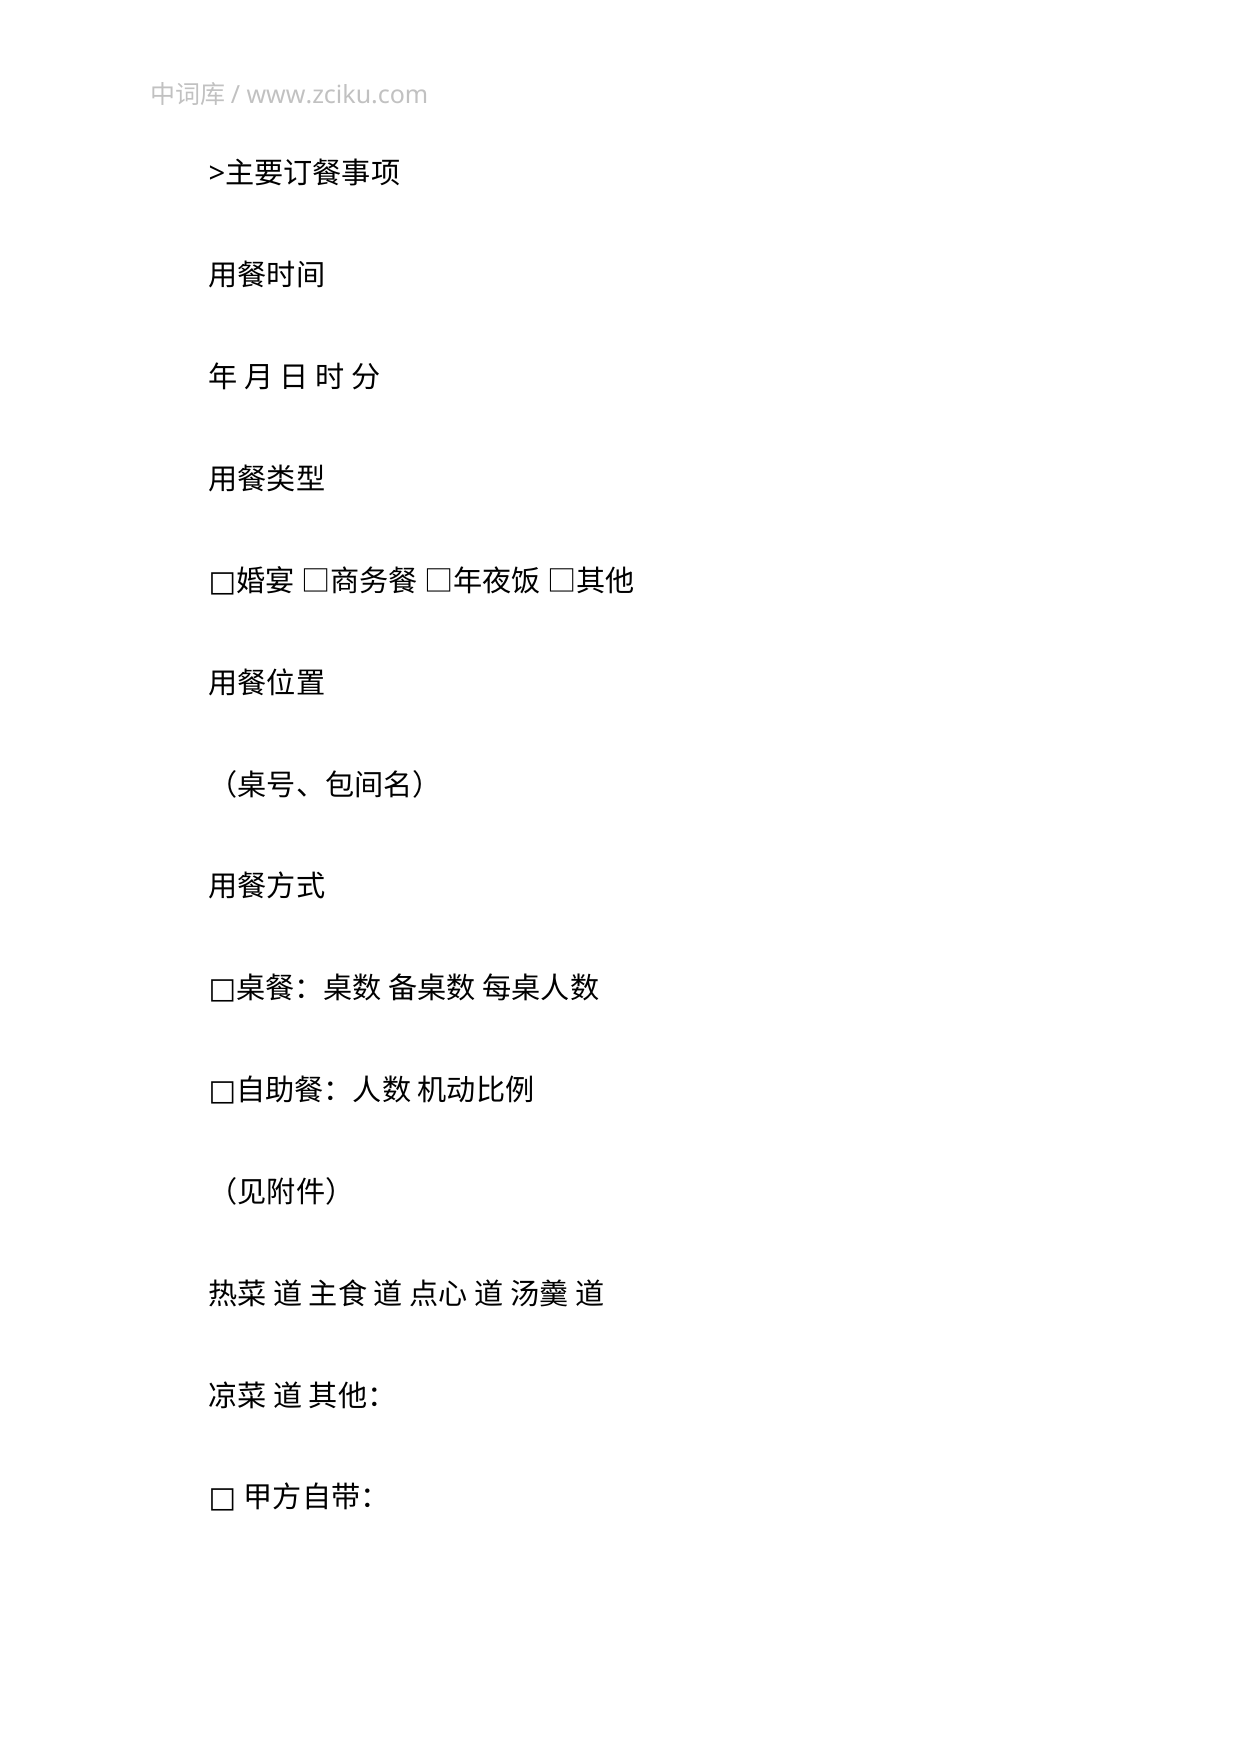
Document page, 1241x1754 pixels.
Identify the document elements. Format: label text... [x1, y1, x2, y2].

text 用餐方式 [150, 863, 1090, 905]
text □桌餐：桌数 备桌数 每桌人数 [150, 964, 1090, 1007]
text □ 甲方自带： [150, 1474, 1090, 1516]
text 凉菜 道 其他： [150, 1372, 1090, 1414]
text （桌号、包间名） [150, 761, 1090, 803]
text 年 月 日 时 分 [150, 354, 1090, 396]
text 用餐类型 [150, 456, 1090, 498]
text >主要订餐事项 [150, 150, 1090, 192]
text □婚宴 □商务餐 □年夜饭 □其他 [150, 557, 1090, 600]
text □自助餐：人数 机动比例 [150, 1067, 1090, 1109]
text （见附件） [150, 1168, 1090, 1211]
text 用餐位置 [150, 659, 1090, 702]
text 用餐时间 [150, 252, 1090, 294]
text 热菜 道 主食 道 点心 道 汤羹 道 [150, 1270, 1090, 1313]
